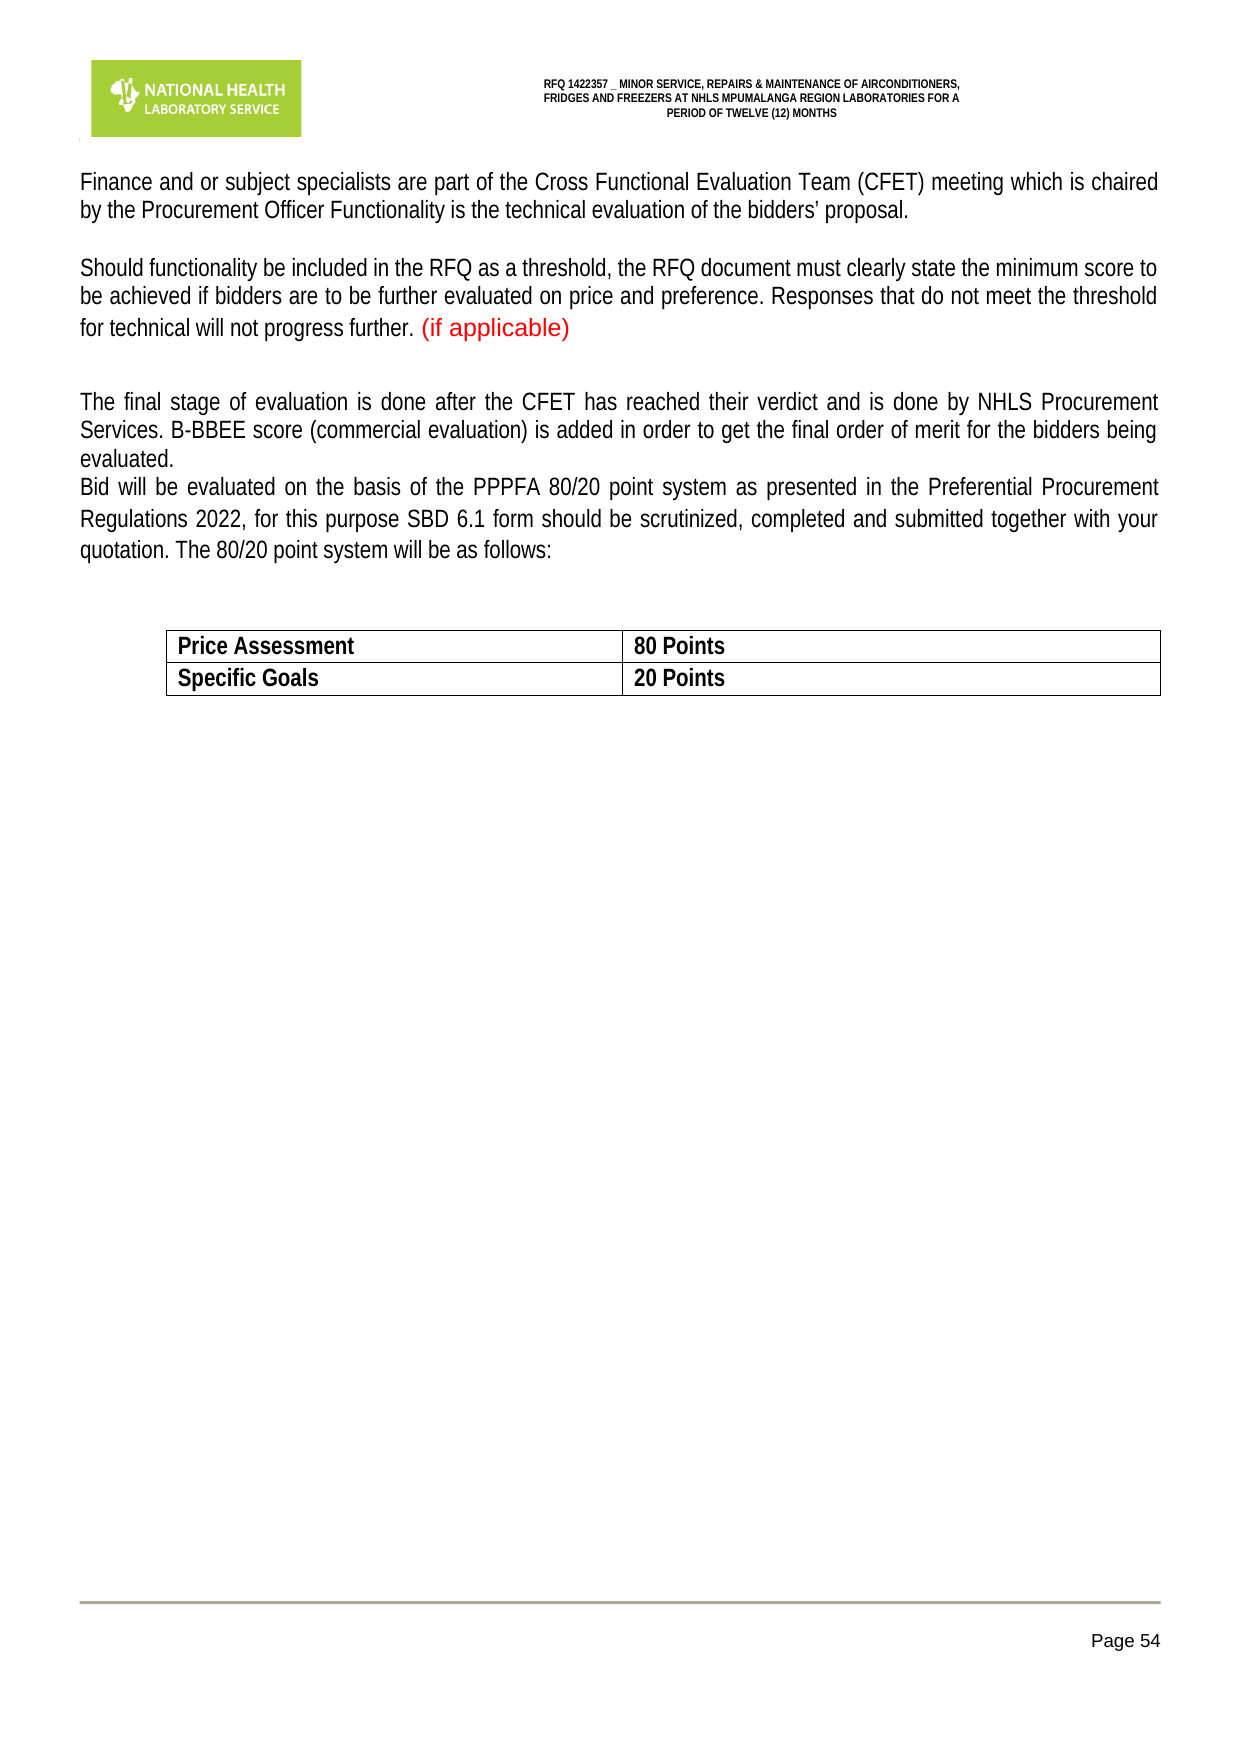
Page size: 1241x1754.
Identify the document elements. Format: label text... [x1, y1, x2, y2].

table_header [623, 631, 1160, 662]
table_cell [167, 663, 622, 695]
text Should functionality be included in the RFQ as a threshold, the RFQ document must clearly state the minimum score to be achieved if bidders are to be further evaluated on price and preference. Responses that do not meet the threshold for technical will not progress further. (if applicable) [80, 252, 1161, 344]
picture [91, 60, 302, 137]
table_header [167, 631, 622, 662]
text The final stage of evaluation is done after the CFET has reached their verdict and is done by NHLS Procurement Services. B-BBEE score (commercial evaluation) is added in order to get the final order of merit for the bidders being evaluated. [80, 386, 1161, 472]
text Bid will be evaluated on the basis of the PPPFA 80/20 point system as presented in the Preferential Procurement Regulations 2022, for this purpose SBD 6.1 form should be scrutinized, completed and submitted together with your quotation. The 80/20 point system will be as follows: [80, 472, 1161, 564]
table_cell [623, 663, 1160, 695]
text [80, 167, 1161, 224]
